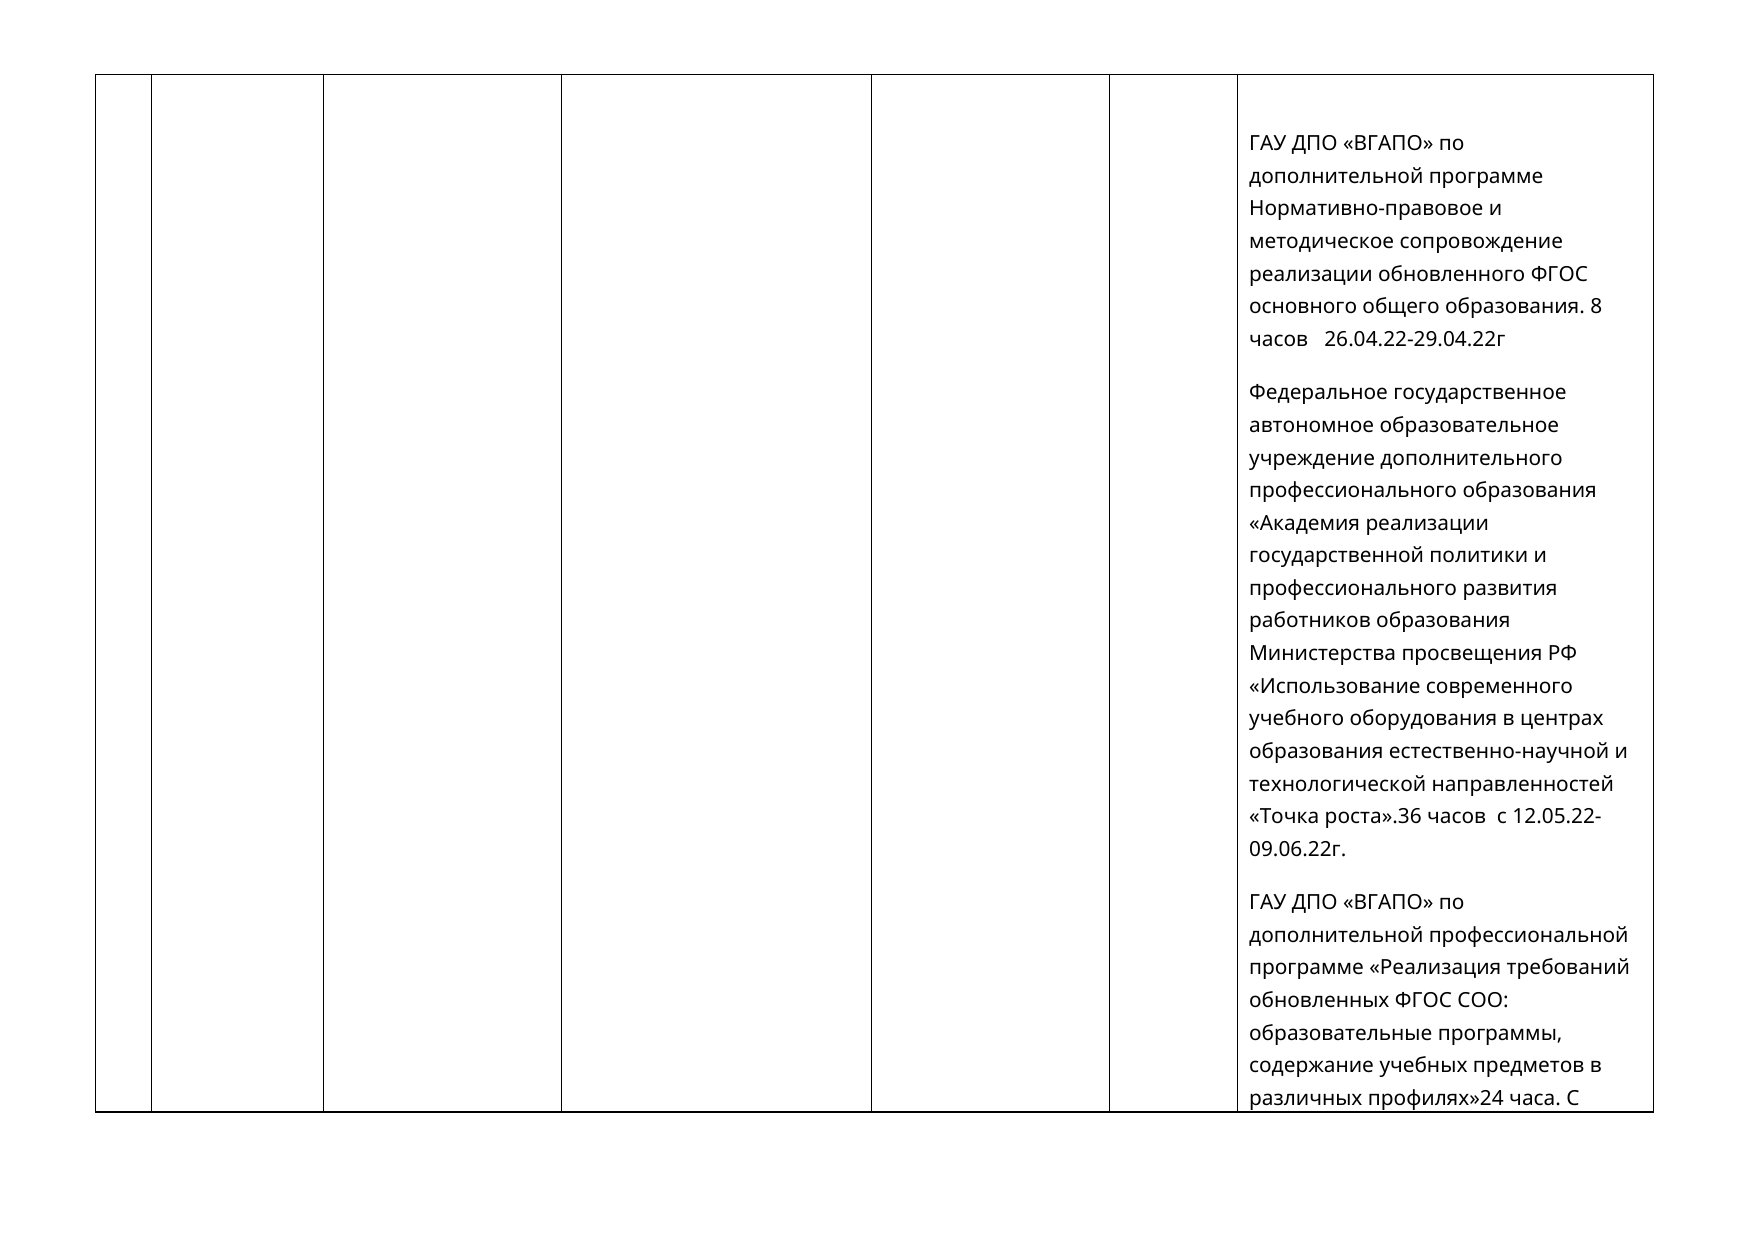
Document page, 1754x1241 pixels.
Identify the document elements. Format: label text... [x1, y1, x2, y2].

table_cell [562, 75, 871, 1111]
table_cell - [1110, 75, 1237, 1111]
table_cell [872, 75, 1109, 1111]
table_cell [1238, 75, 1653, 1111]
table_cell 8 [96, 75, 151, 1111]
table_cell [152, 75, 323, 1111]
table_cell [324, 75, 561, 1111]
